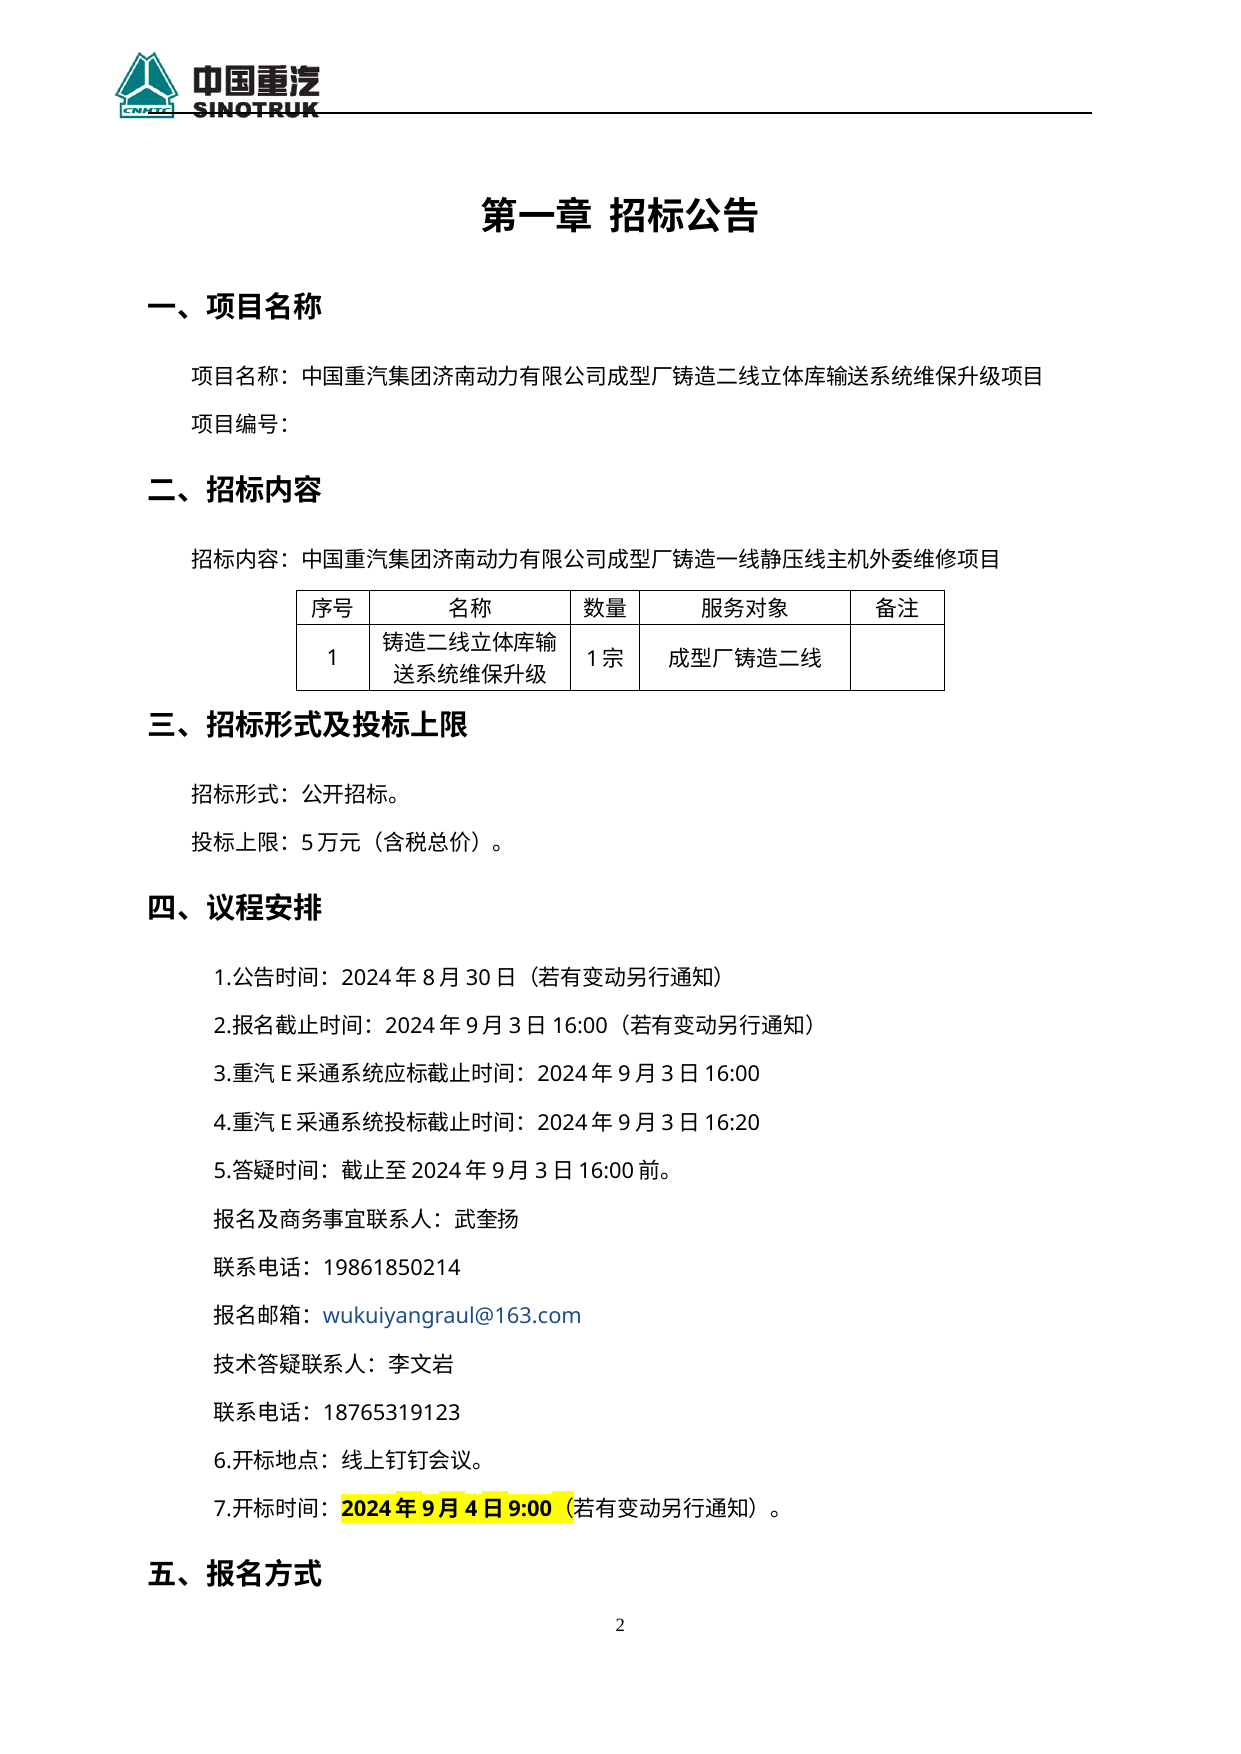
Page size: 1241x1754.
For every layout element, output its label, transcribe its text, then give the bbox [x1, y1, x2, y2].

text 一、项目名称 [148, 273, 1092, 338]
text 二、招标内容 [148, 455, 1092, 520]
text 投标上限：5万元（含税总价）。 [148, 825, 1092, 857]
text 招标内容：中国重汽集团济南动力有限公司成型厂铸造一线静压线主机外委维修项目 [148, 542, 1092, 574]
table_header 备注 [851, 591, 944, 623]
text 1.公告时间：2024年 8月30日（若有变动另行通知） [148, 959, 1092, 992]
text 6.开标地点：线上钉钉会议。 [148, 1443, 1092, 1475]
text 三、招标形式及投标上限 [148, 691, 1092, 756]
text 2.报名截止时间：2024年9月3日16:00（若有变动另行通知） [148, 1008, 1092, 1040]
text 7.开标时间：2024年9月4日9:00（若有变动另行通知）。 [148, 1491, 1092, 1524]
text 项目编号： [191, 407, 1092, 439]
text 第一章 招标公告 [148, 181, 1092, 246]
text 联系电话：18765319123 [148, 1394, 1092, 1427]
table_cell 铸造二线立体库输送系统维保升级 [370, 625, 570, 689]
table_header 序号 [297, 591, 369, 623]
text 3.重汽E采通系统应标截止时间：2024年9月3日16:00 [148, 1056, 1092, 1089]
table_cell 成型厂铸造二线 [640, 625, 850, 689]
text 招标形式：公开招标。 [148, 777, 1092, 809]
text 联系电话：19861850214 [148, 1249, 1092, 1282]
text 五、报名方式 [148, 1539, 1092, 1604]
text 5.答疑时间：截止至2024年9月3日16:00前。 [148, 1153, 1092, 1185]
text 技术答疑联系人：李文岩 [148, 1346, 1092, 1379]
text 4.重汽E采通系统投标截止时间：2024年9月3日16:20 [148, 1104, 1092, 1137]
text 报名邮箱：wukuiyangraul@163.com [148, 1298, 1092, 1330]
table_header 数量 [571, 591, 639, 623]
text 报名及商务事宜联系人：武奎扬 [148, 1201, 1092, 1234]
table_cell 1宗 [571, 625, 639, 689]
table_cell 1 [297, 625, 369, 689]
text 四、议程安排 [148, 873, 1092, 938]
picture [114, 52, 321, 119]
table_cell [851, 625, 944, 689]
table_header 服务对象 [640, 591, 850, 623]
table_header 名称 [370, 591, 570, 623]
text 项目名称：中国重汽集团济南动力有限公司成型厂铸造二线立体库输送系统维保升级项目 [191, 359, 1092, 391]
